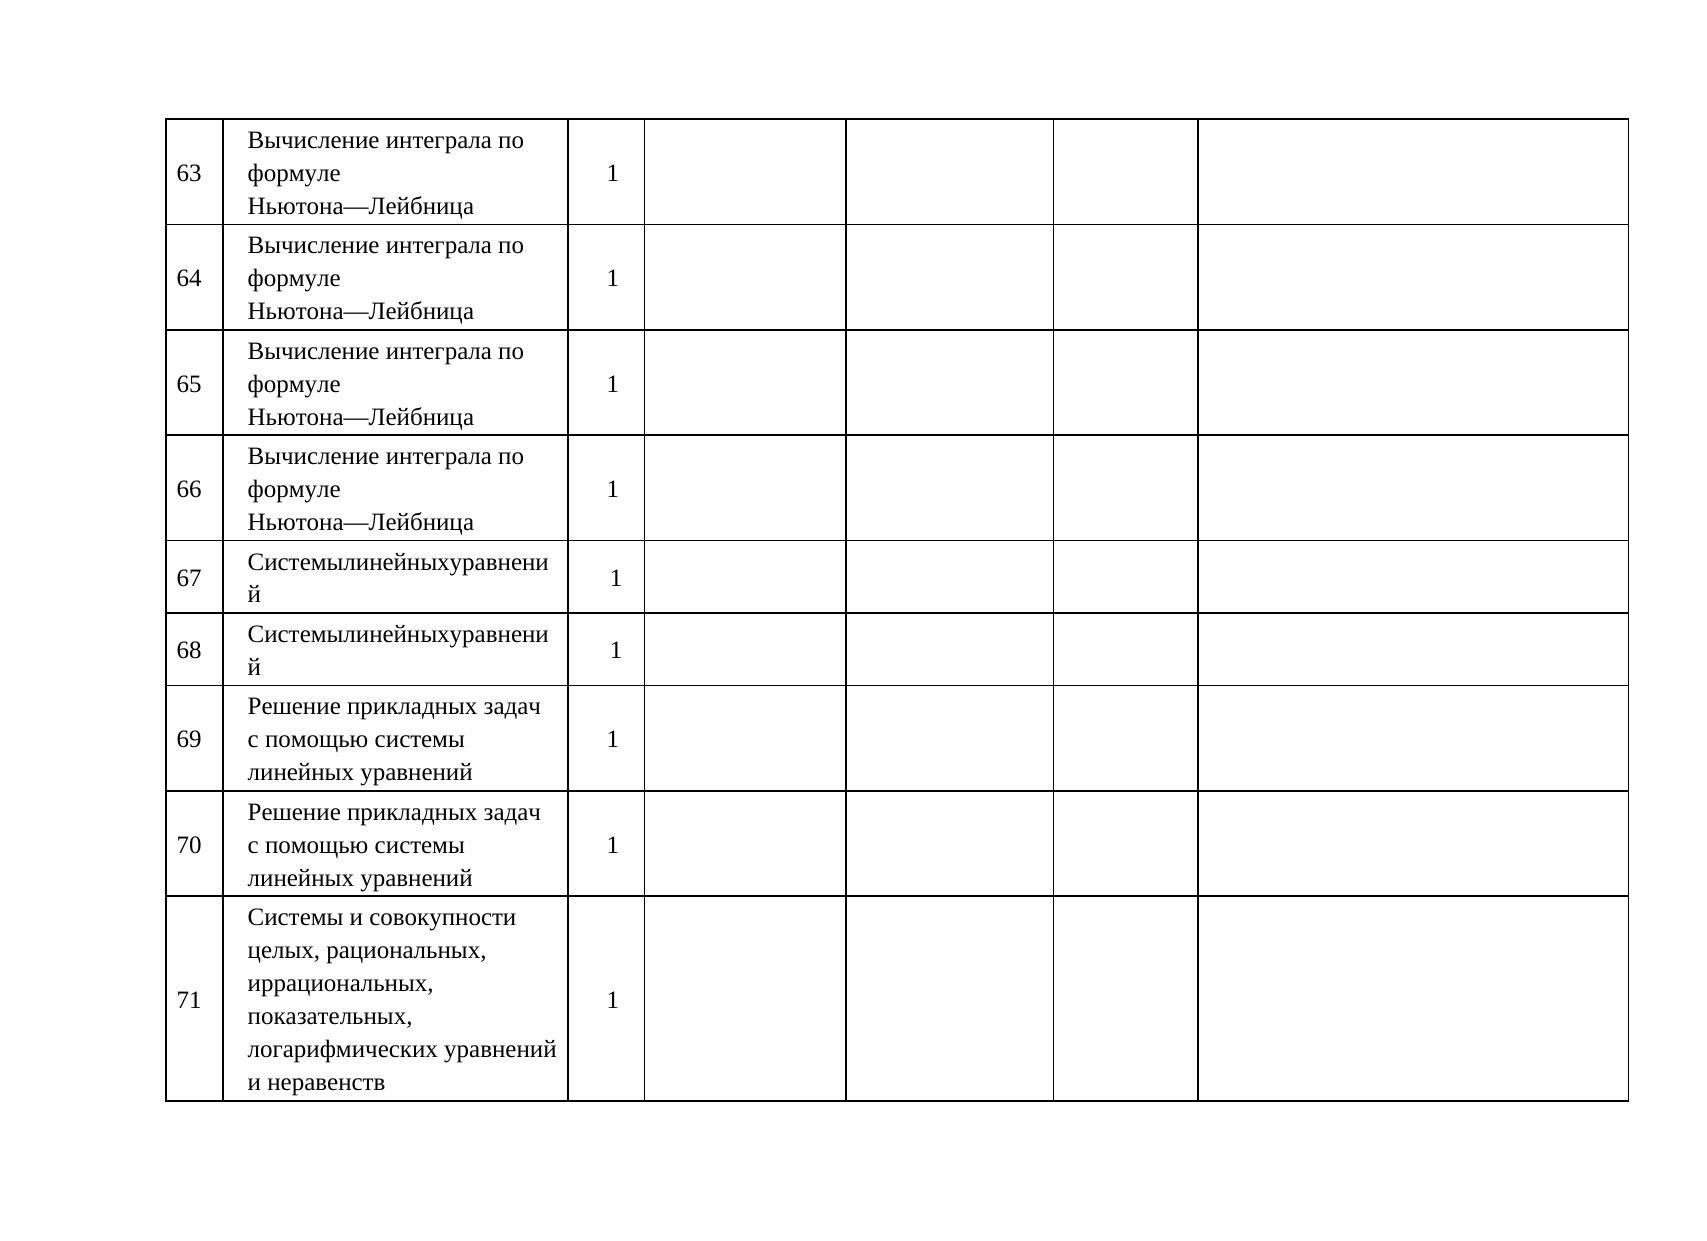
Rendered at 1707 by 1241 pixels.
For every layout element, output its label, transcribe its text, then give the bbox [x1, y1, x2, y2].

table_cell [645, 686, 845, 790]
table_cell [1054, 792, 1197, 895]
table_cell [645, 436, 845, 540]
table_cell 66 [167, 436, 222, 540]
table_cell Решение прикладных задач с помощью системы линейных уравнений [224, 686, 567, 790]
table_cell [1054, 120, 1197, 223]
table_cell 63 [167, 120, 222, 223]
table_cell [847, 436, 1053, 540]
table_cell [1054, 897, 1197, 1100]
table_cell 1 [569, 686, 644, 790]
table_cell 1 [569, 897, 644, 1100]
table_cell [1054, 614, 1197, 684]
table_cell 68 [167, 614, 222, 684]
table_cell [1199, 792, 1628, 895]
table_cell [847, 225, 1053, 329]
table_cell [645, 120, 845, 223]
table_cell [1199, 331, 1628, 434]
table_cell [1054, 541, 1197, 612]
table_cell 1 [569, 792, 644, 895]
table_cell [847, 897, 1053, 1100]
table_cell Вычисление интеграла по формуле Ньютона―Лейбница [224, 331, 567, 434]
table_cell 67 [167, 541, 222, 612]
table_cell 64 [167, 225, 222, 329]
table_cell 1 [569, 225, 644, 329]
table_cell 71 [167, 897, 222, 1100]
table_cell [847, 541, 1053, 612]
table_cell [645, 331, 845, 434]
table_cell [847, 686, 1053, 790]
table_cell Вычисление интеграла по формуле Ньютона―Лейбница [224, 225, 567, 329]
table_cell [1054, 686, 1197, 790]
table_cell [1199, 120, 1628, 223]
table_cell [1199, 436, 1628, 540]
table_cell [645, 614, 845, 684]
table_cell [847, 120, 1053, 223]
table_cell [645, 792, 845, 895]
table_cell 1 [569, 541, 644, 612]
table_cell Системылинейныхуравнений [224, 614, 567, 684]
table_cell 1 [569, 120, 644, 223]
table_cell [1054, 225, 1197, 329]
table_cell 69 [167, 686, 222, 790]
table_cell Решение прикладных задач с помощью системы линейных уравнений [224, 792, 567, 895]
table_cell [224, 897, 567, 1100]
table_cell [847, 792, 1053, 895]
table_cell [847, 614, 1053, 684]
table_cell 1 [569, 436, 644, 540]
table_cell 65 [167, 331, 222, 434]
table_cell [1054, 436, 1197, 540]
table_cell [1199, 225, 1628, 329]
table_cell [645, 541, 845, 612]
table_cell Системылинейныхуравнений [224, 541, 567, 612]
table_cell [645, 897, 845, 1100]
table_cell [1199, 541, 1628, 612]
table_cell Вычисление интеграла по формуле Ньютона―Лейбница [224, 120, 567, 223]
table_cell [1054, 331, 1197, 434]
table_cell 1 [569, 331, 644, 434]
table_cell 1 [569, 614, 644, 684]
table_cell 70 [167, 792, 222, 895]
table_cell [847, 331, 1053, 434]
table_cell [1199, 897, 1628, 1100]
table_cell [1199, 686, 1628, 790]
table_cell Вычисление интеграла по формуле Ньютона―Лейбница [224, 436, 567, 540]
table_cell [645, 225, 845, 329]
table_cell [1199, 614, 1628, 684]
